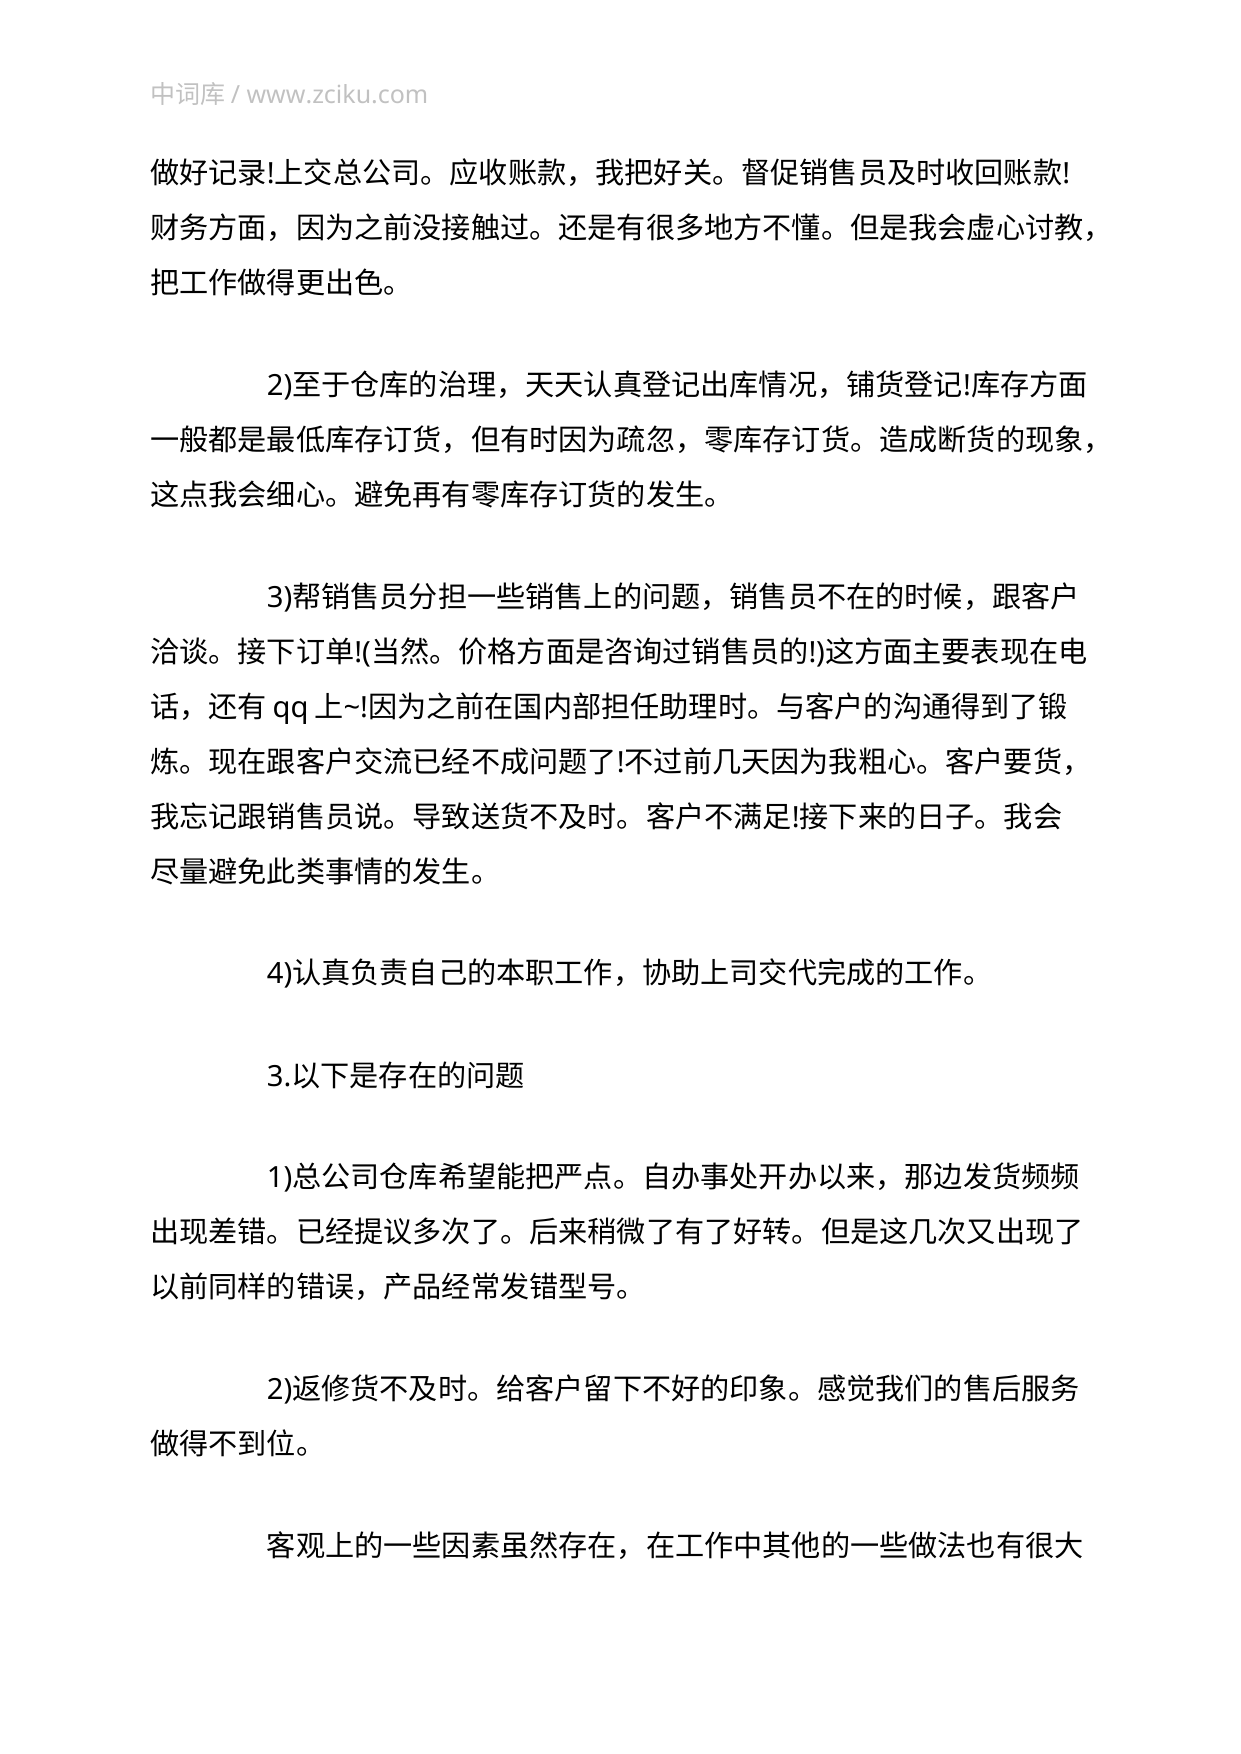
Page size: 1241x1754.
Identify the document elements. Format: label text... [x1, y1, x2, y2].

text 3)帮销售员分担一些销售上的问题，销售员不在的时候，跟客户洽谈。接下订单!(当然。价格方面是咨询过销售员的!)这方面主要表现在电话，还有qq上~!因为之前在国内部担任助理时。与客户的沟通得到了锻炼。现在跟客户交流已经不成问题了!不过前几天因为我粗心。客户要货，我忘记跟销售员说。导致送货不及时。客户不满足!接下来的日子。我会尽量避免此类事情的发生。 [150, 573, 1090, 891]
text 3.以下是存在的问题 [150, 1052, 1090, 1094]
text 2)至于仓库的治理，天天认真登记出库情况，铺货登记!库存方面一般都是最低库存订货，但有时因为疏忽，零库存订货。造成断货的现象，这点我会细心。避免再有零库存订货的发生。 [150, 362, 1090, 514]
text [150, 1522, 1090, 1565]
text 1)总公司仓库希望能把严点。自办事处开办以来，那边发货频频出现差错。已经提议多次了。后来稍微了有了好转。但是这几次又出现了以前同样的错误，产品经常发错型号。 [150, 1154, 1090, 1306]
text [150, 150, 1090, 302]
text 4)认真负责自己的本职工作，协助上司交代完成的工作。 [150, 950, 1090, 992]
text 2)返修货不及时。给客户留下不好的印象。感觉我们的售后服务做得不到位。 [150, 1366, 1090, 1463]
